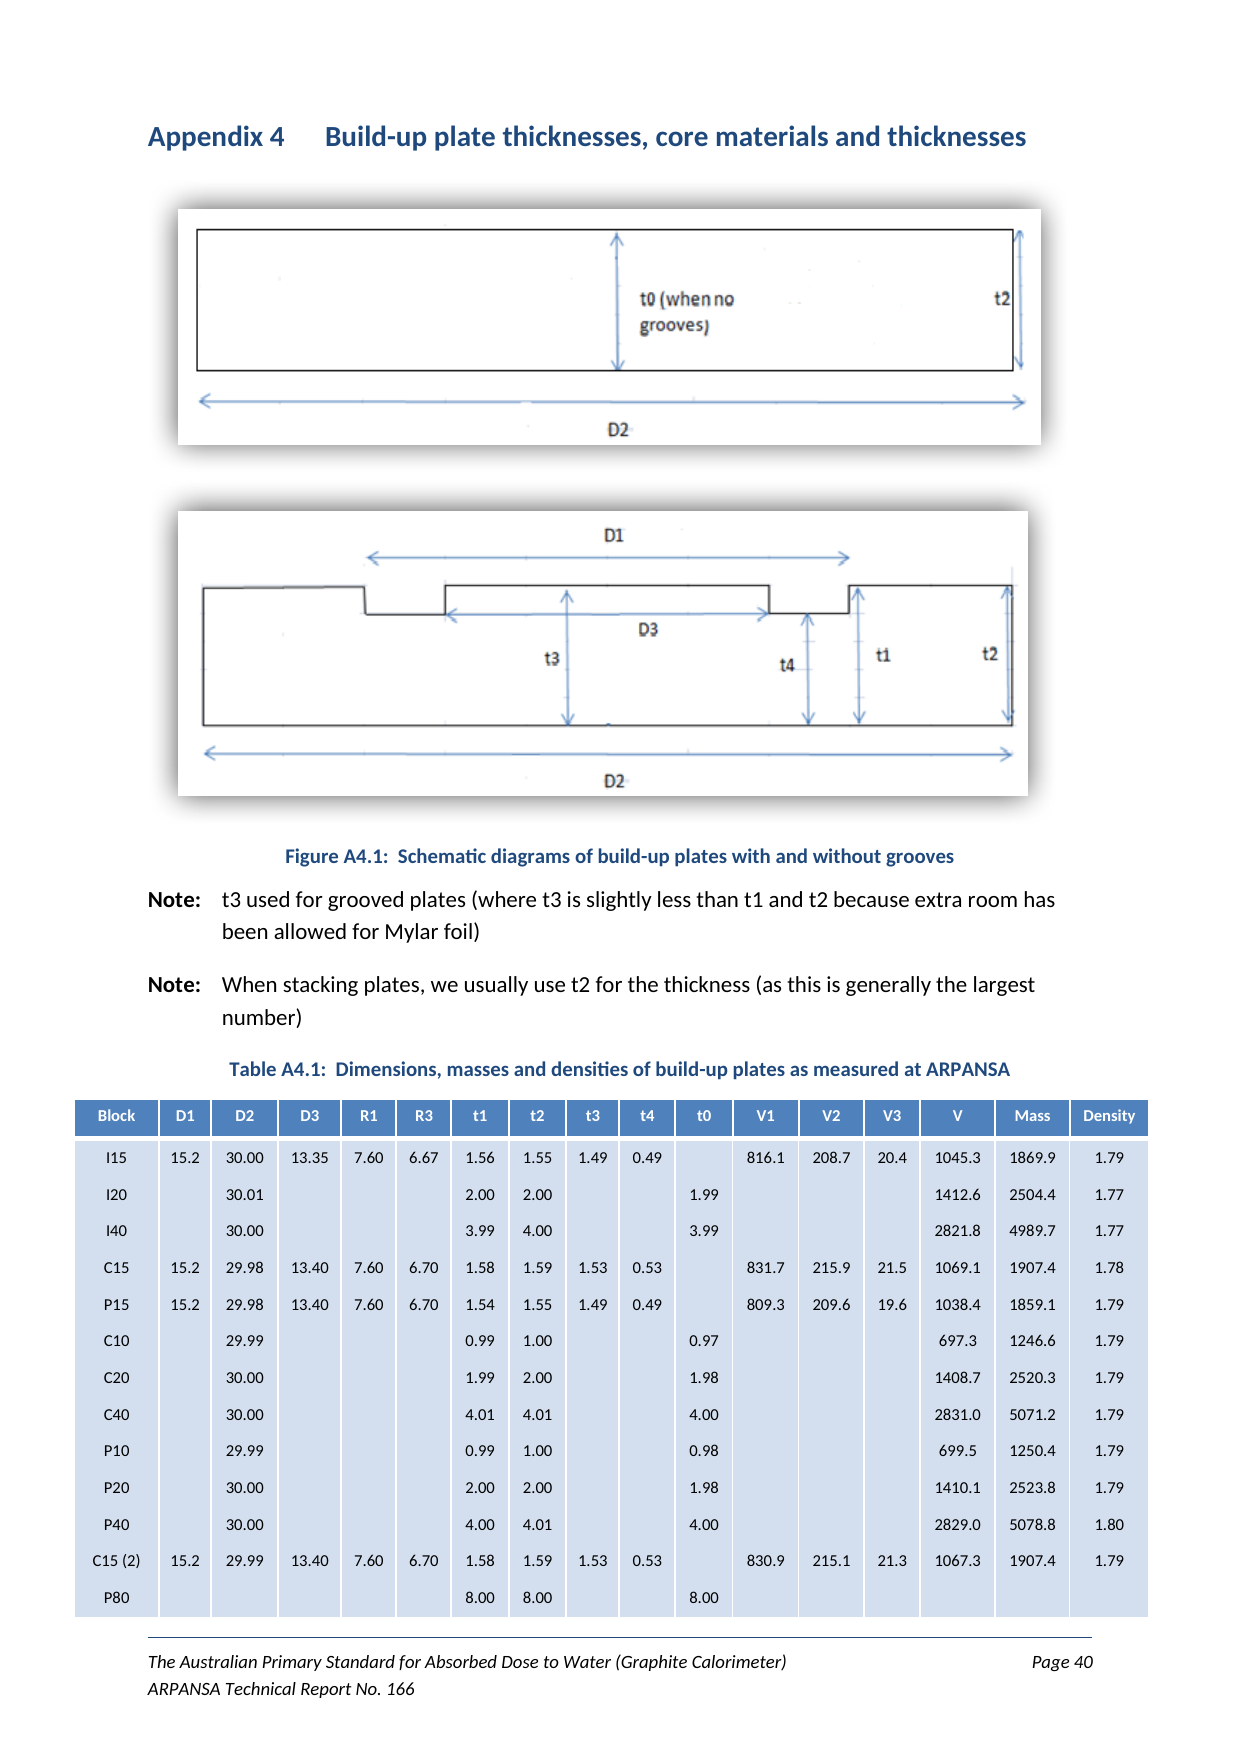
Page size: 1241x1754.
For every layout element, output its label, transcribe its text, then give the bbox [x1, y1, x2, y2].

table_cell 15.2 [160, 1544, 210, 1581]
table_cell [676, 1544, 732, 1581]
table_cell 1.99 [452, 1361, 508, 1397]
table_cell 5071.2 [996, 1398, 1069, 1434]
table_cell [799, 1324, 863, 1361]
picture [178, 209, 1041, 445]
table_cell [865, 1178, 919, 1214]
table_cell [397, 1508, 450, 1544]
table_cell 831.7 [733, 1251, 798, 1287]
table_header t2 [510, 1100, 565, 1136]
table_cell I40 [75, 1214, 158, 1251]
table_cell [567, 1361, 618, 1397]
table_cell C20 [75, 1361, 158, 1397]
table_cell [342, 1361, 395, 1397]
table_cell 1408.7 [921, 1361, 994, 1397]
table_cell [160, 1434, 210, 1471]
table_cell [1070, 1581, 1148, 1617]
table_cell [279, 1471, 340, 1507]
table_cell [799, 1178, 863, 1214]
table_cell [567, 1508, 618, 1544]
table_cell [279, 1434, 340, 1471]
table_cell 6.70 [397, 1251, 450, 1287]
table_cell P80 [75, 1581, 158, 1617]
table_cell 3.99 [452, 1214, 508, 1251]
table_cell [342, 1398, 395, 1434]
table_cell [397, 1214, 450, 1251]
table_cell [733, 1361, 798, 1397]
table_cell [865, 1214, 919, 1251]
table_cell 30.01 [212, 1178, 277, 1214]
table_cell 7.60 [342, 1141, 395, 1177]
table_cell [676, 1141, 732, 1177]
table_cell [279, 1361, 340, 1397]
table_cell 0.98 [676, 1434, 732, 1471]
table_cell 1045.3 [921, 1141, 994, 1177]
table_cell 15.2 [160, 1288, 210, 1324]
table_header t3 [567, 1100, 618, 1136]
table_cell 4.01 [510, 1398, 565, 1434]
table_cell [799, 1361, 863, 1397]
table_cell 20.4 [865, 1141, 919, 1177]
table_cell C10 [75, 1324, 158, 1361]
table_cell [620, 1178, 674, 1214]
table_cell [733, 1324, 798, 1361]
table_cell [620, 1361, 674, 1397]
table_cell [279, 1324, 340, 1361]
table_cell 1.79 [1070, 1398, 1148, 1434]
table_cell 7.60 [342, 1544, 395, 1581]
table_cell [160, 1471, 210, 1507]
table_cell 1.79 [1070, 1544, 1148, 1581]
table_cell [342, 1178, 395, 1214]
table_cell [342, 1324, 395, 1361]
table_cell 2.00 [510, 1178, 565, 1214]
table_cell C15 (2) [75, 1544, 158, 1581]
table_cell 30.00 [212, 1141, 277, 1177]
table_cell 1.58 [452, 1251, 508, 1287]
table_cell 21.5 [865, 1251, 919, 1287]
table_cell [620, 1324, 674, 1361]
table_header D2 [212, 1100, 277, 1136]
table_cell 2.00 [510, 1361, 565, 1397]
table_cell [397, 1361, 450, 1397]
table_cell [620, 1398, 674, 1434]
table_cell 816.1 [733, 1141, 798, 1177]
table_cell 208.7 [799, 1141, 863, 1177]
table_cell 1250.4 [996, 1434, 1069, 1471]
table_cell [799, 1581, 863, 1617]
table_cell 4989.7 [996, 1214, 1069, 1251]
table_cell 2523.8 [996, 1471, 1069, 1507]
table_cell [733, 1508, 798, 1544]
table_cell [799, 1434, 863, 1471]
table_cell 3.99 [676, 1214, 732, 1251]
table_cell 0.49 [620, 1288, 674, 1324]
table_cell 7.60 [342, 1251, 395, 1287]
table_header t1 [452, 1100, 508, 1136]
table_cell 215.1 [799, 1544, 863, 1581]
table_cell 0.99 [452, 1434, 508, 1471]
table_cell 1.98 [676, 1361, 732, 1397]
table_cell 1.79 [1070, 1471, 1148, 1507]
table_cell 4.01 [452, 1398, 508, 1434]
table_cell [799, 1214, 863, 1251]
table_header D1 [160, 1100, 210, 1136]
table_cell 0.97 [676, 1324, 732, 1361]
table_cell 6.67 [397, 1141, 450, 1177]
table_cell [279, 1508, 340, 1544]
table_cell [676, 1251, 732, 1287]
table_header Block [75, 1100, 158, 1136]
table_cell [733, 1581, 798, 1617]
table_cell [342, 1508, 395, 1544]
table_cell [160, 1214, 210, 1251]
table_cell 29.99 [212, 1434, 277, 1471]
table_cell 1.59 [510, 1544, 565, 1581]
table_cell 2.00 [510, 1471, 565, 1507]
table_cell 30.00 [212, 1398, 277, 1434]
table_cell 0.53 [620, 1251, 674, 1287]
table_cell [567, 1324, 618, 1361]
table_cell 1.49 [567, 1141, 618, 1177]
table_cell 29.98 [212, 1251, 277, 1287]
table_header V2 [800, 1100, 863, 1136]
table_cell [567, 1398, 618, 1434]
table_cell [799, 1508, 863, 1544]
table_header t4 [620, 1100, 674, 1136]
table_cell [865, 1398, 919, 1434]
table_cell 2831.0 [921, 1398, 994, 1434]
table_cell 8.00 [452, 1581, 508, 1617]
table_cell 1.98 [676, 1471, 732, 1507]
table_cell C40 [75, 1398, 158, 1434]
text Table A4.1: Dimensions, masses and densities of build-up plates as measured at ARPANSA [148, 1056, 1092, 1081]
table_cell [160, 1324, 210, 1361]
table_header D3 [279, 1100, 340, 1136]
table_cell [733, 1398, 798, 1434]
table_cell [620, 1508, 674, 1544]
table_cell 0.99 [452, 1324, 508, 1361]
table_cell [865, 1361, 919, 1397]
table_cell 1.53 [567, 1544, 618, 1581]
table_cell 4.00 [676, 1508, 732, 1544]
table_cell [397, 1398, 450, 1434]
table_cell [279, 1398, 340, 1434]
table_cell [342, 1214, 395, 1251]
table_cell C15 [75, 1251, 158, 1287]
table_cell 0.49 [620, 1141, 674, 1177]
table_cell 699.5 [921, 1434, 994, 1471]
table_cell 30.00 [212, 1471, 277, 1507]
table_cell [733, 1471, 798, 1507]
table_cell 1.79 [1070, 1434, 1148, 1471]
table_cell 5078.8 [996, 1508, 1069, 1544]
table_cell 30.00 [212, 1508, 277, 1544]
table_cell [799, 1471, 863, 1507]
table_cell 19.6 [865, 1288, 919, 1324]
table_cell [865, 1324, 919, 1361]
table_header V1 [734, 1100, 798, 1136]
table_cell 13.40 [279, 1251, 340, 1287]
table_cell 1.77 [1070, 1178, 1148, 1214]
text Build-up plate thicknesses, core materials and thicknesses [148, 118, 1092, 154]
table_cell 209.6 [799, 1288, 863, 1324]
table_cell [397, 1178, 450, 1214]
table_cell 13.35 [279, 1141, 340, 1177]
table_cell [397, 1434, 450, 1471]
table_cell 13.40 [279, 1544, 340, 1581]
table_cell 4.00 [510, 1214, 565, 1251]
picture [178, 511, 1028, 796]
table_cell [865, 1508, 919, 1544]
table_cell [733, 1214, 798, 1251]
table_header Mass [996, 1100, 1069, 1136]
table_cell P20 [75, 1471, 158, 1507]
table_cell 1067.3 [921, 1544, 994, 1581]
table_cell [799, 1398, 863, 1434]
table_cell 2829.0 [921, 1508, 994, 1544]
table_cell 15.2 [160, 1251, 210, 1287]
text Note: When stacking plates, we usually use t2 for the thickness (as this is generally the largest number) [148, 971, 1092, 1031]
table_cell 1.00 [510, 1434, 565, 1471]
table_cell [160, 1361, 210, 1397]
table_cell 1.49 [567, 1288, 618, 1324]
table_cell 215.9 [799, 1251, 863, 1287]
table_cell 1246.6 [996, 1324, 1069, 1361]
table_cell 1.99 [676, 1178, 732, 1214]
table_cell 7.60 [342, 1288, 395, 1324]
table_cell 1.58 [452, 1544, 508, 1581]
table_cell 1.00 [510, 1324, 565, 1361]
table_cell 1.59 [510, 1251, 565, 1287]
table_cell 1069.1 [921, 1251, 994, 1287]
table_cell 1859.1 [996, 1288, 1069, 1324]
table_cell [676, 1288, 732, 1324]
table_cell 2504.4 [996, 1178, 1069, 1214]
table_cell 29.99 [212, 1324, 277, 1361]
table_cell I15 [75, 1141, 158, 1177]
table_cell 2.00 [452, 1178, 508, 1214]
table_cell 1907.4 [996, 1251, 1069, 1287]
table_cell I20 [75, 1178, 158, 1214]
table_cell [996, 1581, 1069, 1617]
table_cell [160, 1508, 210, 1544]
table_cell 2520.3 [996, 1361, 1069, 1397]
table_cell 21.3 [865, 1544, 919, 1581]
table_cell 1.79 [1070, 1324, 1148, 1361]
table_cell 1.79 [1070, 1141, 1148, 1177]
table_header Density [1071, 1100, 1148, 1136]
table_cell 1.79 [1070, 1288, 1148, 1324]
table_cell [620, 1214, 674, 1251]
table_cell 1.53 [567, 1251, 618, 1287]
table_cell [620, 1434, 674, 1471]
table_cell 29.98 [212, 1288, 277, 1324]
table_cell P10 [75, 1434, 158, 1471]
table_cell 0.53 [620, 1544, 674, 1581]
table_cell 1.77 [1070, 1214, 1148, 1251]
table_cell 1907.4 [996, 1544, 1069, 1581]
table_header R1 [342, 1100, 395, 1136]
table_cell 809.3 [733, 1288, 798, 1324]
table_header R3 [397, 1100, 450, 1136]
table_cell [567, 1178, 618, 1214]
table_cell [733, 1178, 798, 1214]
table_cell 1.80 [1070, 1508, 1148, 1544]
table_cell 830.9 [733, 1544, 798, 1581]
table_cell 29.99 [212, 1544, 277, 1581]
table_cell [567, 1471, 618, 1507]
table_cell [212, 1581, 277, 1617]
table_cell [865, 1471, 919, 1507]
table_cell [567, 1581, 618, 1617]
table_cell [279, 1178, 340, 1214]
table_cell 1.55 [510, 1288, 565, 1324]
text Note: t3 used for grooved plates (where t3 is slightly less than t1 and t2 because extra room has been allowed for Mylar foil) [148, 885, 1092, 946]
table_cell 2.00 [452, 1471, 508, 1507]
table_cell [397, 1471, 450, 1507]
table_cell 13.40 [279, 1288, 340, 1324]
table_header t0 [676, 1100, 732, 1136]
table_cell [279, 1214, 340, 1251]
table_cell P40 [75, 1508, 158, 1544]
table_cell 1.54 [452, 1288, 508, 1324]
table_cell 1.79 [1070, 1361, 1148, 1397]
table_cell [160, 1178, 210, 1214]
table_header V [921, 1100, 994, 1136]
text Figure A4.1: Schematic diagrams of build-up plates with and without grooves [148, 844, 1092, 869]
table_cell 2821.8 [921, 1214, 994, 1251]
table_cell [160, 1581, 210, 1617]
table_cell 6.70 [397, 1288, 450, 1324]
table_cell 30.00 [212, 1361, 277, 1397]
table_cell [865, 1581, 919, 1617]
table_cell 6.70 [397, 1544, 450, 1581]
table_cell [567, 1434, 618, 1471]
table_cell [620, 1471, 674, 1507]
table_cell 1.55 [510, 1141, 565, 1177]
table_cell 8.00 [510, 1581, 565, 1617]
table_cell 4.01 [510, 1508, 565, 1544]
table_cell P15 [75, 1288, 158, 1324]
table_cell 1.56 [452, 1141, 508, 1177]
table_cell 1869.9 [996, 1141, 1069, 1177]
table_cell 4.00 [676, 1398, 732, 1434]
table_cell [160, 1398, 210, 1434]
table_header V3 [865, 1100, 919, 1136]
table_cell [620, 1581, 674, 1617]
table_cell 697.3 [921, 1324, 994, 1361]
table_cell [397, 1324, 450, 1361]
table_cell [921, 1581, 994, 1617]
table_cell 4.00 [452, 1508, 508, 1544]
table_cell 30.00 [212, 1214, 277, 1251]
table_cell [865, 1434, 919, 1471]
table_cell [342, 1581, 395, 1617]
table_cell [397, 1581, 450, 1617]
table_cell [733, 1434, 798, 1471]
table_cell 1038.4 [921, 1288, 994, 1324]
table_cell 1410.1 [921, 1471, 994, 1507]
table_cell [567, 1214, 618, 1251]
table_cell 8.00 [676, 1581, 732, 1617]
table_cell 1412.6 [921, 1178, 994, 1214]
table_cell [342, 1434, 395, 1471]
table_cell 15.2 [160, 1141, 210, 1177]
table_cell 1.78 [1070, 1251, 1148, 1287]
table_cell [342, 1471, 395, 1507]
table_cell [279, 1581, 340, 1617]
